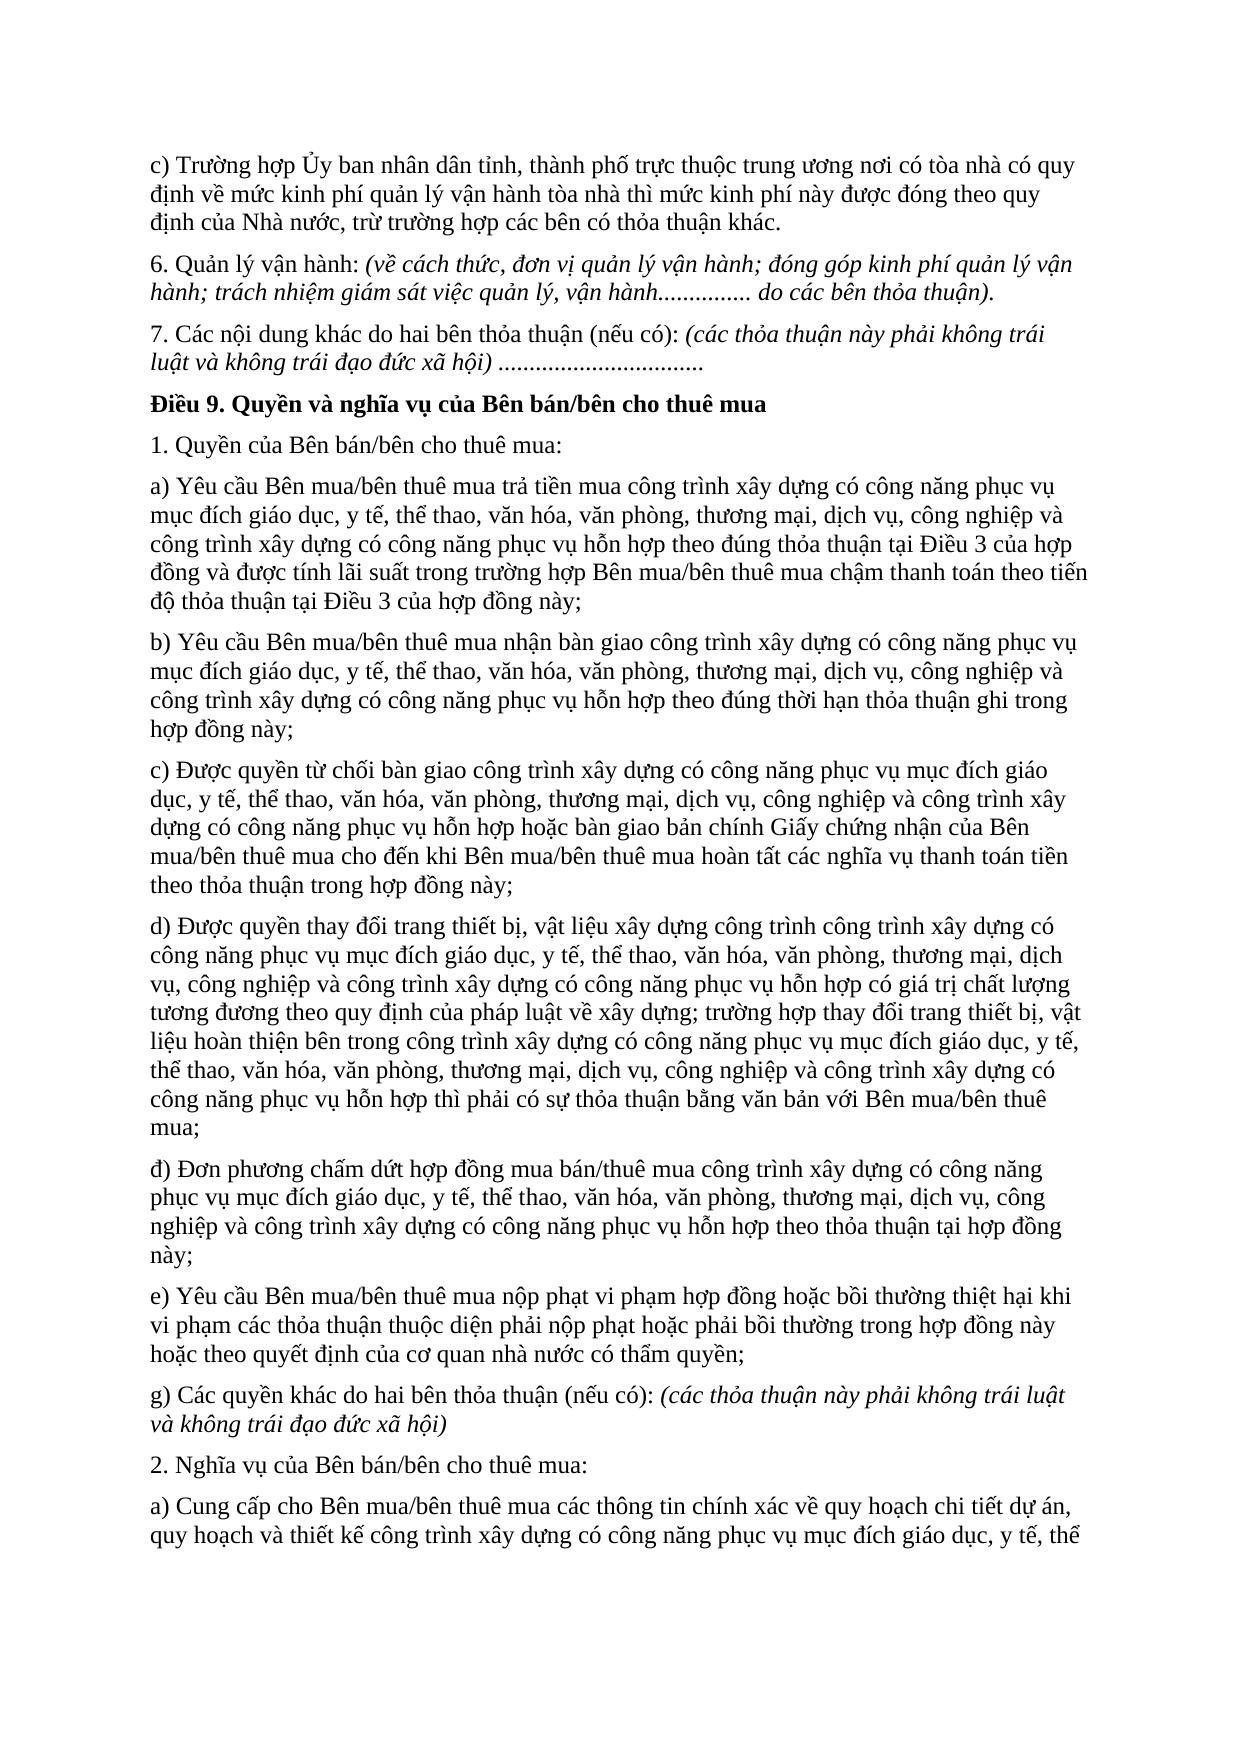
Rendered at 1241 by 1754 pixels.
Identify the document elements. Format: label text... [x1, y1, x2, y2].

text 7. Các nội dung khác do hai bên thỏa thuận (nếu có): (các thỏa thuận này phải không trái luật và không trái đạo đức xã hội) ................................. [150, 319, 1090, 376]
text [150, 1491, 1090, 1549]
text e) Yêu cầu Bên mua/bên thuê mua nộp phạt vi phạm hợp đồng hoặc bồi thường thiệt hại khi vi phạm các thỏa thuận thuộc diện phải nộp phạt hoặc phải bồi thường trong hợp đồng này hoặc theo quyết định của cơ quan nhà nước có thẩm quyền; [150, 1281, 1090, 1367]
text a) Yêu cầu Bên mua/bên thuê mua trả tiền mua công trình xây dựng có công năng phục vụ mục đích giáo dục, y tế, thể thao, văn hóa, văn phòng, thương mại, dịch vụ, công nghiệp và công trình xây dựng có công năng phục vụ hỗn hợp theo đúng thỏa thuận tại Điều 3 của hợp đồng và được tính lãi suất trong trường hợp Bên mua/bên thuê mua chậm thanh toán theo tiến độ thỏa thuận tại Điều 3 của hợp đồng này; [150, 471, 1090, 615]
text 6. Quản lý vận hành: (về cách thức, đơn vị quản lý vận hành; đóng góp kinh phí quản lý vận hành; trách nhiệm giám sát việc quản lý, vận hành............... do các bên thỏa thuận). [150, 249, 1090, 306]
text d) Được quyền thay đổi trang thiết bị, vật liệu xây dựng công trình công trình xây dựng có công năng phục vụ mục đích giáo dục, y tế, thể thao, văn hóa, văn phòng, thương mại, dịch vụ, công nghiệp và công trình xây dựng có công năng phục vụ hỗn hợp có giá trị chất lượng tương đương theo quy định của pháp luật về xây dựng; trường hợp thay đổi trang thiết bị, vật liệu hoàn thiện bên trong công trình xây dựng có công năng phục vụ mục đích giáo dục, y tế, thể thao, văn hóa, văn phòng, thương mại, dịch vụ, công nghiệp và công trình xây dựng có công năng phục vụ hỗn hợp thì phải có sự thỏa thuận bằng văn bản với Bên mua/bên thuê mua; [150, 911, 1090, 1141]
text c) Được quyền từ chối bàn giao công trình xây dựng có công năng phục vụ mục đích giáo dục, y tế, thể thao, văn hóa, văn phòng, thương mại, dịch vụ, công nghiệp và công trình xây dựng có công năng phục vụ hỗn hợp hoặc bàn giao bản chính Giấy chứng nhận của Bên mua/bên thuê mua cho đến khi Bên mua/bên thuê mua hoàn tất các nghĩa vụ thanh toán tiền theo thỏa thuận trong hợp đồng này; [150, 755, 1090, 899]
text b) Yêu cầu Bên mua/bên thuê mua nhận bàn giao công trình xây dựng có công năng phục vụ mục đích giáo dục, y tế, thể thao, văn hóa, văn phòng, thương mại, dịch vụ, công nghiệp và công trình xây dựng có công năng phục vụ hỗn hợp theo đúng thời hạn thỏa thuận ghi trong hợp đồng này; [150, 627, 1090, 742]
text 2. Nghĩa vụ của Bên bán/bên cho thuê mua: [150, 1450, 1090, 1479]
text Điều 9. Quyền và nghĩa vụ của Bên bán/bên cho thuê mua [150, 389, 1090, 417]
text 1. Quyền của Bên bán/bên cho thuê mua: [150, 430, 1090, 459]
text đ) Đơn phương chấm dứt hợp đồng mua bán/thuê mua công trình xây dựng có công năng phục vụ mục đích giáo dục, y tế, thể thao, văn hóa, văn phòng, thương mại, dịch vụ, công nghiệp và công trình xây dựng có công năng phục vụ hỗn hợp theo thỏa thuận tại hợp đồng này; [150, 1154, 1090, 1269]
text c) Trường hợp Ủy ban nhân dân tỉnh, thành phố trực thuộc trung ương nơi có tòa nhà có quy định về mức kinh phí quản lý vận hành tòa nhà thì mức kinh phí này được đóng theo quy định của Nhà nước, trừ trường hợp các bên có thỏa thuận khác. [150, 150, 1090, 236]
text g) Các quyền khác do hai bên thỏa thuận (nếu có): (các thỏa thuận này phải không trái luật và không trái đạo đức xã hội) [150, 1380, 1090, 1437]
